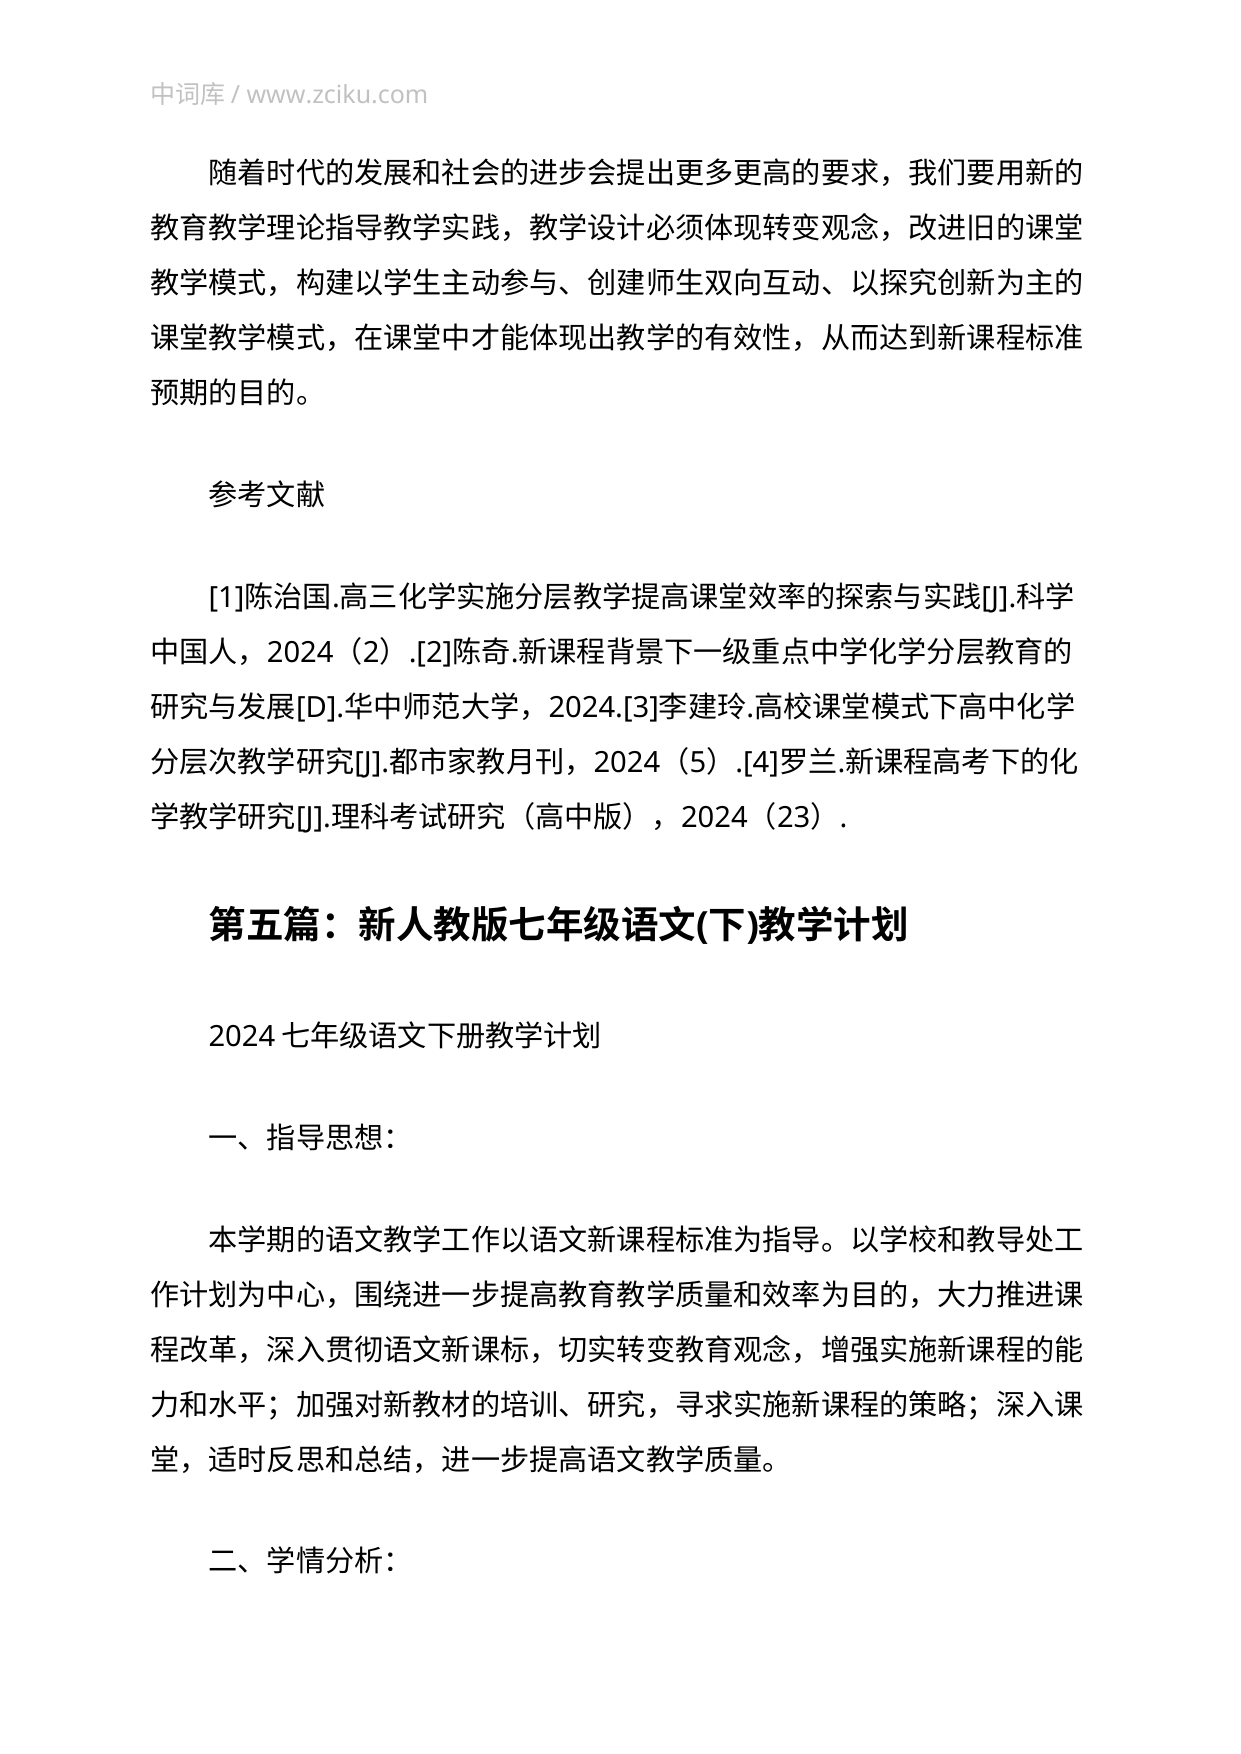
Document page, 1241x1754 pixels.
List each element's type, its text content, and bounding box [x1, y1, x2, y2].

text 随着时代的发展和社会的进步会提出更多更高的要求，我们要用新的教育教学理论指导教学实践，教学设计必须体现转变观念，改进旧的课堂教学模式，构建以学生主动参与、创建师生双向互动、以探究创新为主的课堂教学模式，在课堂中才能体现出教学的有效性，从而达到新课程标准预期的目的。 [150, 150, 1090, 412]
text 本学期的语文教学工作以语文新课程标准为指导。以学校和教导处工作计划为中心，围绕进一步提高教育教学质量和效率为目的，大力推进课程改革，深入贯彻语文新课标，切实转变教育观念，增强实施新课程的能力和水平；加强对新教材的培训、研究，寻求实施新课程的策略；深入课堂，适时反思和总结，进一步提高语文教学质量。 [150, 1216, 1090, 1478]
text 参考文献 [150, 471, 1090, 514]
text [1]陈治国.高三化学实施分层教学提高课堂效率的探索与实践[J].科学中国人，2024（2）.[2]陈奇.新课程背景下一级重点中学化学分层教育的研究与发展[D].华中师范大学，2024.[3]李建玲.高校课堂模式下高中化学分层次教学研究[J].都市家教月刊，2024（5）.[4]罗兰.新课程高考下的化学教学研究[J].理科考试研究（高中版），2024（23）. [150, 573, 1090, 836]
text 一、指导思想： [150, 1115, 1090, 1157]
text 2024七年级语文下册教学计划 [150, 1013, 1090, 1055]
text 二、学情分析： [150, 1538, 1090, 1580]
text 第五篇：新人教版七年级语文(下)教学计划 [150, 895, 1090, 949]
